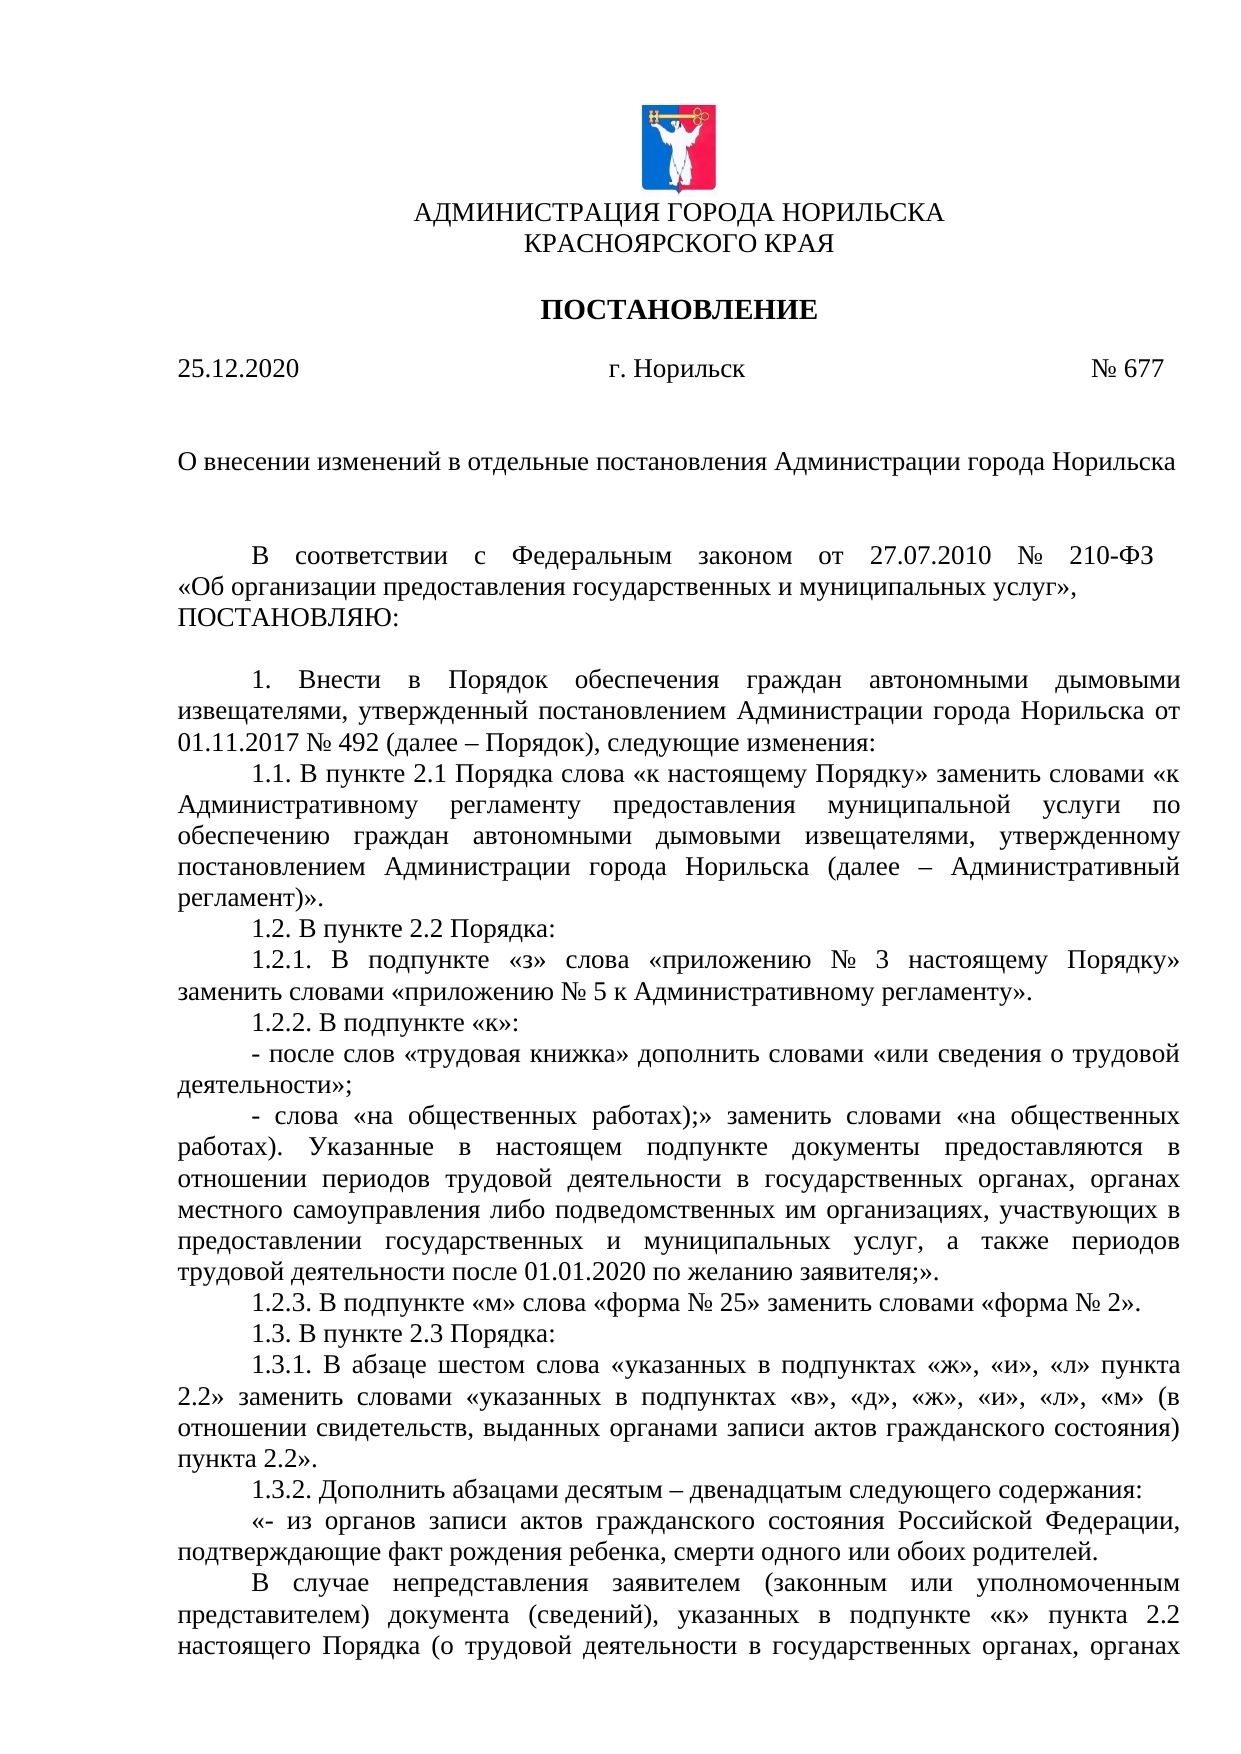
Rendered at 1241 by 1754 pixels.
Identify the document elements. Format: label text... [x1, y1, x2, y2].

text ПОСТАНОВЛЕНИЕ [177, 292, 1181, 326]
text О внесении изменений в отдельные постановления Администрации города Норильска [177, 445, 1181, 476]
text 1.2.1. В подпункте «з» слова «приложению № 3 настоящему Порядку» заменить словами «приложению № 5 к Административному регламенту». [177, 944, 1181, 1006]
text КРАСНОЯРСКОГО КРАЯ [177, 227, 1181, 258]
text 1.2. В пункте 2.2 Порядка: [177, 912, 1181, 944]
text 1. Внести в Порядок обеспечения граждан автономными дымовыми извещателями, утвержденный постановлением Администрации города Норильска от 01.11.2017 № 492 (далее – Порядок), следующие изменения: [177, 663, 1181, 757]
text 1.2.2. В подпункте «к»: [177, 1006, 1181, 1037]
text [177, 1567, 1181, 1660]
text В соответствии с Федеральным законом от 27.07.2010 № 210-ФЗ «Об организации предоставления государственных и муниципальных услуг», [177, 539, 1181, 601]
text - слова «на общественных работах);» заменить словами «на общественных работах). Указанные в настоящем подпункте документы предоставляются в отношении периодов трудовой деятельности в государственных органах, органах местного самоуправления либо подведомственных им организациях, участвующих в предоставлении государственных и муниципальных услуг, а также периодов трудовой деятельности после 01.01.2020 по желанию заявителя;». [177, 1099, 1181, 1286]
text 1.3.1. В абзаце шестом слова «указанных в подпунктах «ж», «и», «л» пункта 2.2» заменить словами «указанных в подпунктах «в», «д», «ж», «и», «л», «м» (в отношении свидетельств, выданных органами записи актов гражданского состояния) пункта 2.2». [177, 1348, 1181, 1473]
text «- из органов записи актов гражданского состояния Российской Федерации, подтверждающие факт рождения ребенка, смерти одного или обоих родителей. [177, 1504, 1181, 1567]
picture [640, 103, 718, 197]
text 1.3.2. Дополнить абзацами десятым – двенадцатым следующего содержания: [177, 1473, 1181, 1504]
text 1.1. В пункте 2.1 Порядка слова «к настоящему Порядку» заменить словами «к Административному регламенту предоставления муниципальной услуги по обеспечению граждан автономными дымовыми извещателями, утвержденному постановлением Администрации города Норильска (далее – Административный регламент)». [177, 757, 1181, 912]
text 25.12.2020 г. Норильск № 677 [177, 352, 1181, 383]
text АДМИНИСТРАЦИЯ ГОРОДА НОРИЛЬСКА [177, 196, 1181, 227]
text 1.2.3. В подпункте «м» слова «форма № 25» заменить словами «форма № 2». [177, 1286, 1181, 1317]
text 1.3. В пункте 2.3 Порядка: [177, 1317, 1181, 1348]
text - после слов «трудовая книжка» дополнить словами «или сведения о трудовой деятельности»; [177, 1037, 1181, 1099]
text ПОСТАНОВЛЯЮ: [177, 601, 1181, 632]
